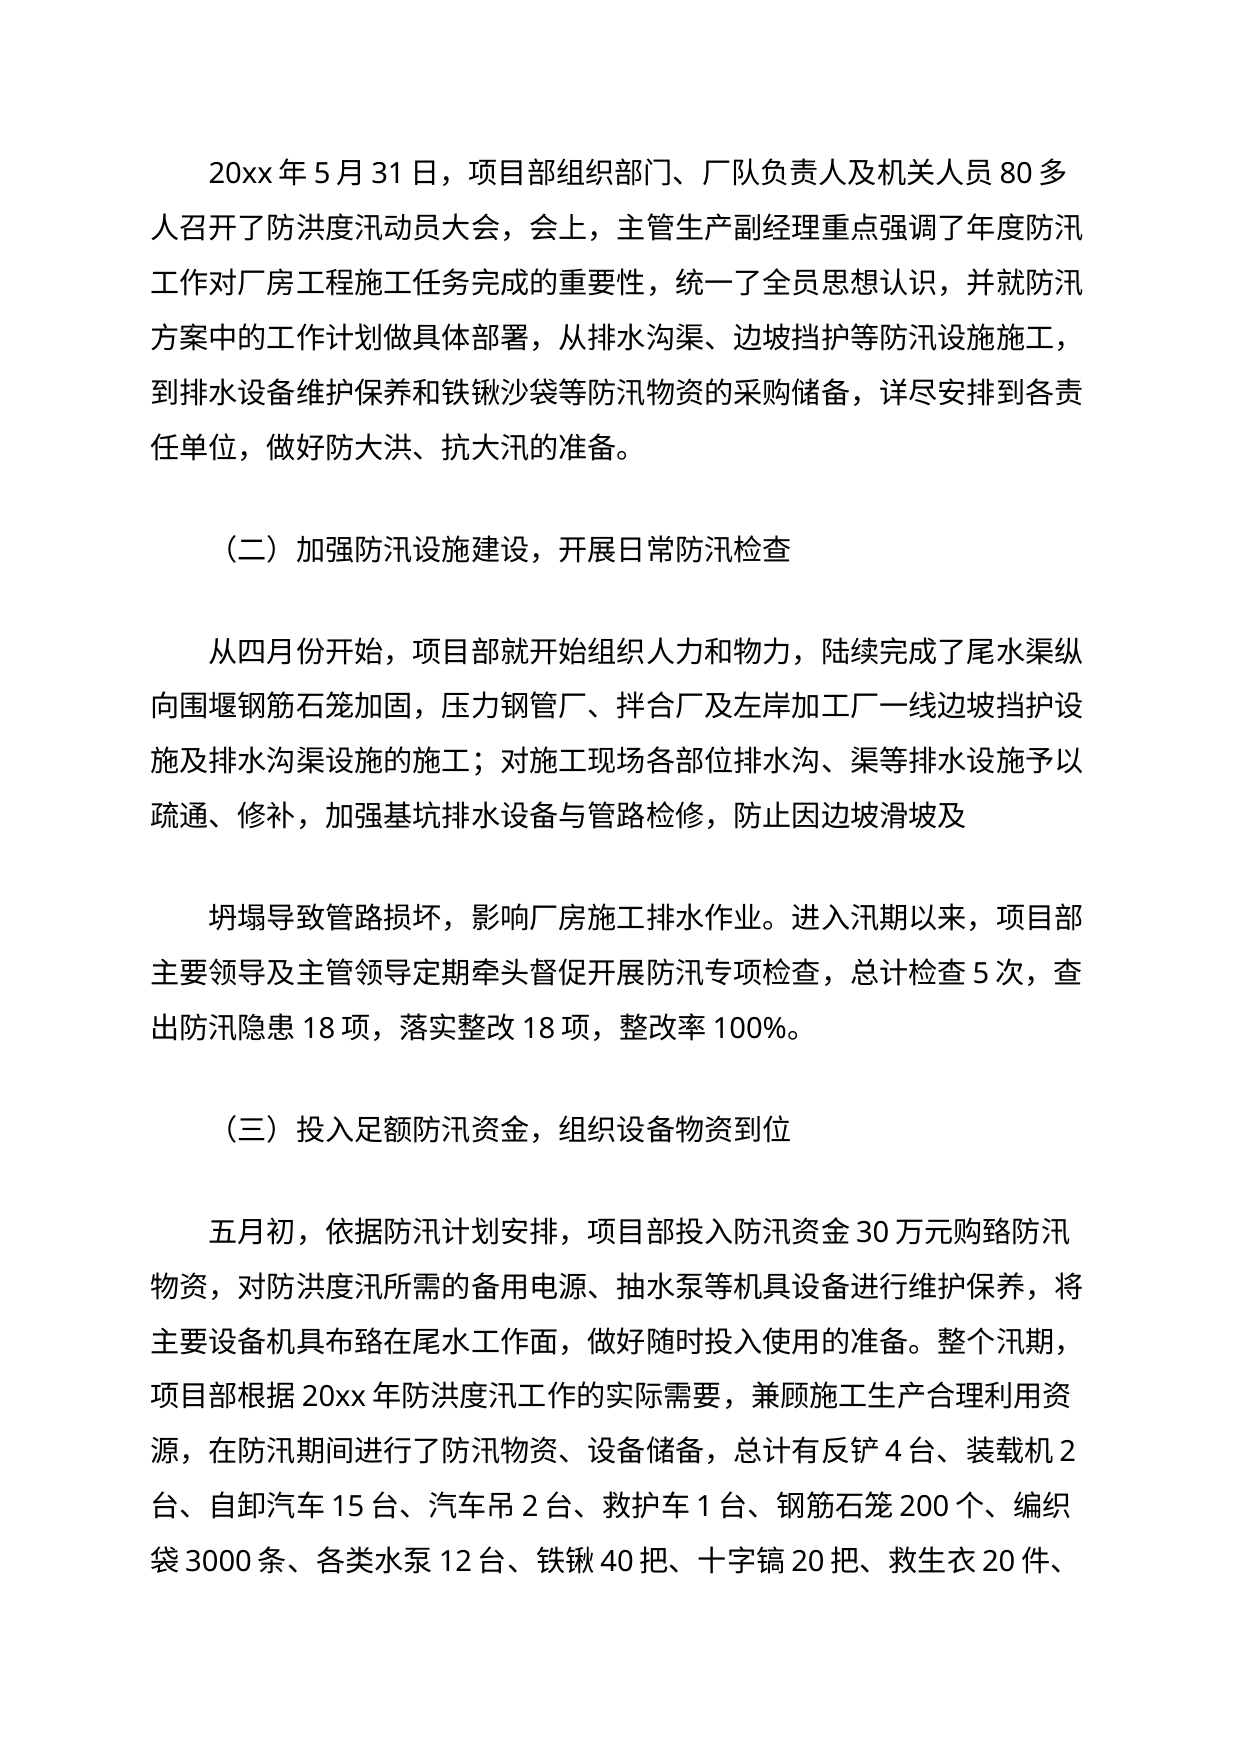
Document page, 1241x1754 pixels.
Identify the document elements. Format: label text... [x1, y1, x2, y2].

text 坍塌导致管路损坏，影响厂房施工排水作业。进入汛期以来，项目部主要领导及主管领导定期牵头督促开展防汛专项检查，总计检查5次，查出防汛隐患18项，落实整改18项，整改率100%。 [150, 894, 1090, 1047]
text 从四月份开始，项目部就开始组织人力和物力，陆续完成了尾水渠纵向围堰钢筋石笼加固，压力钢管厂、拌合厂及左岸加工厂一线边坡挡护设施及排水沟渠设施的施工；对施工现场各部位排水沟、渠等排水设施予以疏通、修补，加强基坑排水设备与管路检修，防止因边坡滑坡及 [150, 628, 1090, 835]
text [150, 1208, 1090, 1580]
text （三）投入足额防汛资金，组织设备物资到位 [150, 1106, 1090, 1149]
text 20xx年5月31日，项目部组织部门、厂队负责人及机关人员80多人召开了防洪度汛动员大会，会上，主管生产副经理重点强调了年度防汛工作对厂房工程施工任务完成的重要性，统一了全员思想认识，并就防汛方案中的工作计划做具体部署，从排水沟渠、边坡挡护等防汛设施施工，到排水设备维护保养和铁锹沙袋等防汛物资的采购储备，详尽安排到各责任单位，做好防大洪、抗大汛的准备。 [150, 150, 1090, 467]
text （二）加强防汛设施建设，开展日常防汛检查 [150, 526, 1090, 569]
